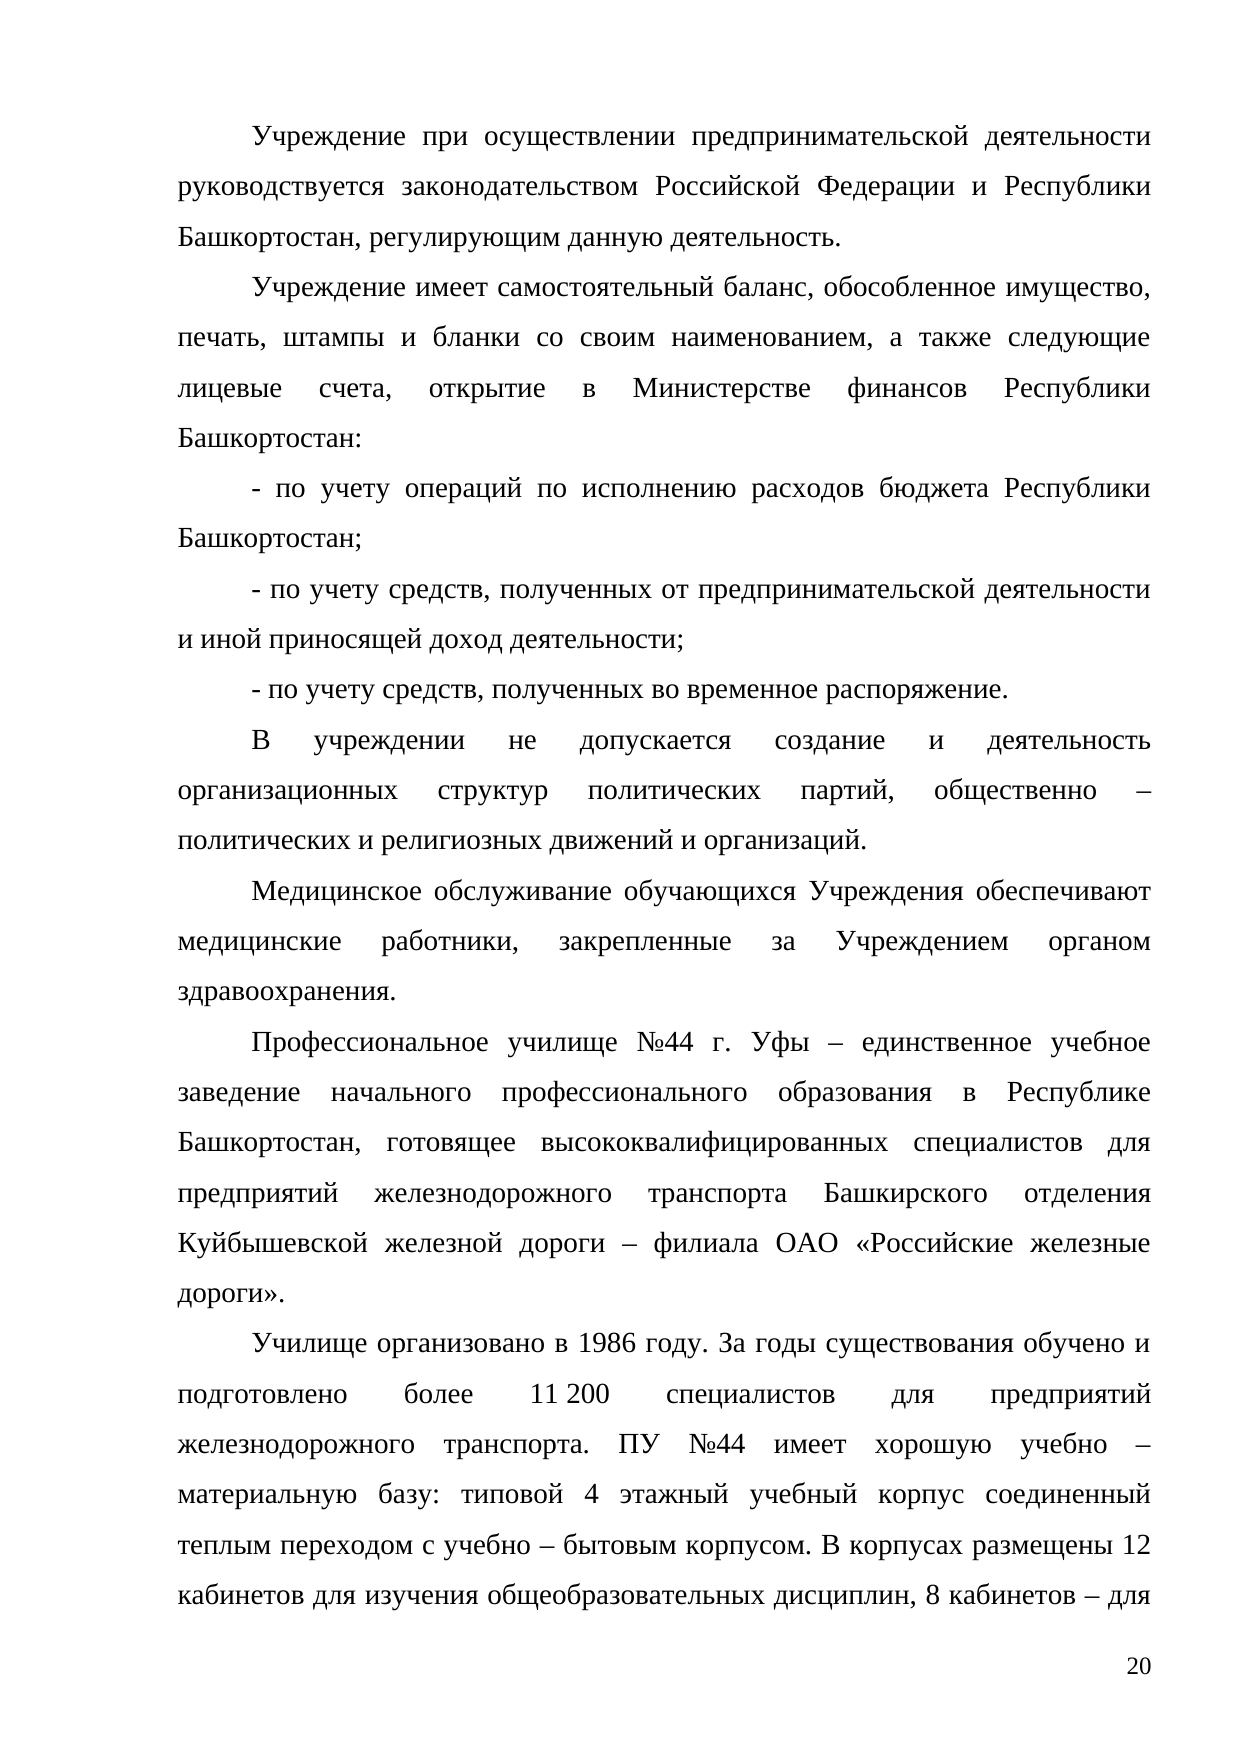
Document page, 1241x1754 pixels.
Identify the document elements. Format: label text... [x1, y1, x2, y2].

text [177, 1326, 1152, 1611]
text - по учету средств, полученных во временное распоряжение. [177, 672, 1152, 705]
text Медицинское обслуживание обучающихся Учреждения обеспечивают медицинские работники, закрепленные за Учреждением органом здравоохранения. [177, 873, 1152, 1007]
text Профессиональное училище №44 г. Уфы – единственное учебное заведение начального профессионального образования в Республике Башкортостан, готовящее высококвалифицированных специалистов для предприятий железнодорожного транспорта Башкирского отделения Куйбышевской железной дороги – филиала ОАО «Российские железные дороги». [177, 1024, 1152, 1309]
text Учреждение имеет самостоятельный баланс, обособленное имущество, печать, штампы и бланки со своим наименованием, а также следующие лицевые счета, открытие в Министерстве финансов Республики Башкортостан: [177, 269, 1152, 453]
text - по учету средств, полученных от предпринимательской деятельности и иной приносящей доход деятельности; [177, 571, 1152, 655]
text В учреждении не допускается создание и деятельность организационных структур политических партий, общественно – политических и религиозных движений и организаций. [177, 722, 1152, 856]
text Учреждение при осуществлении предпринимательской деятельности руководствуется законодательством Российской Федерации и Республики Башкортостан, регулирующим данную деятельность. [177, 118, 1152, 252]
text - по учету операций по исполнению расходов бюджета Республики Башкортостан; [177, 470, 1152, 554]
